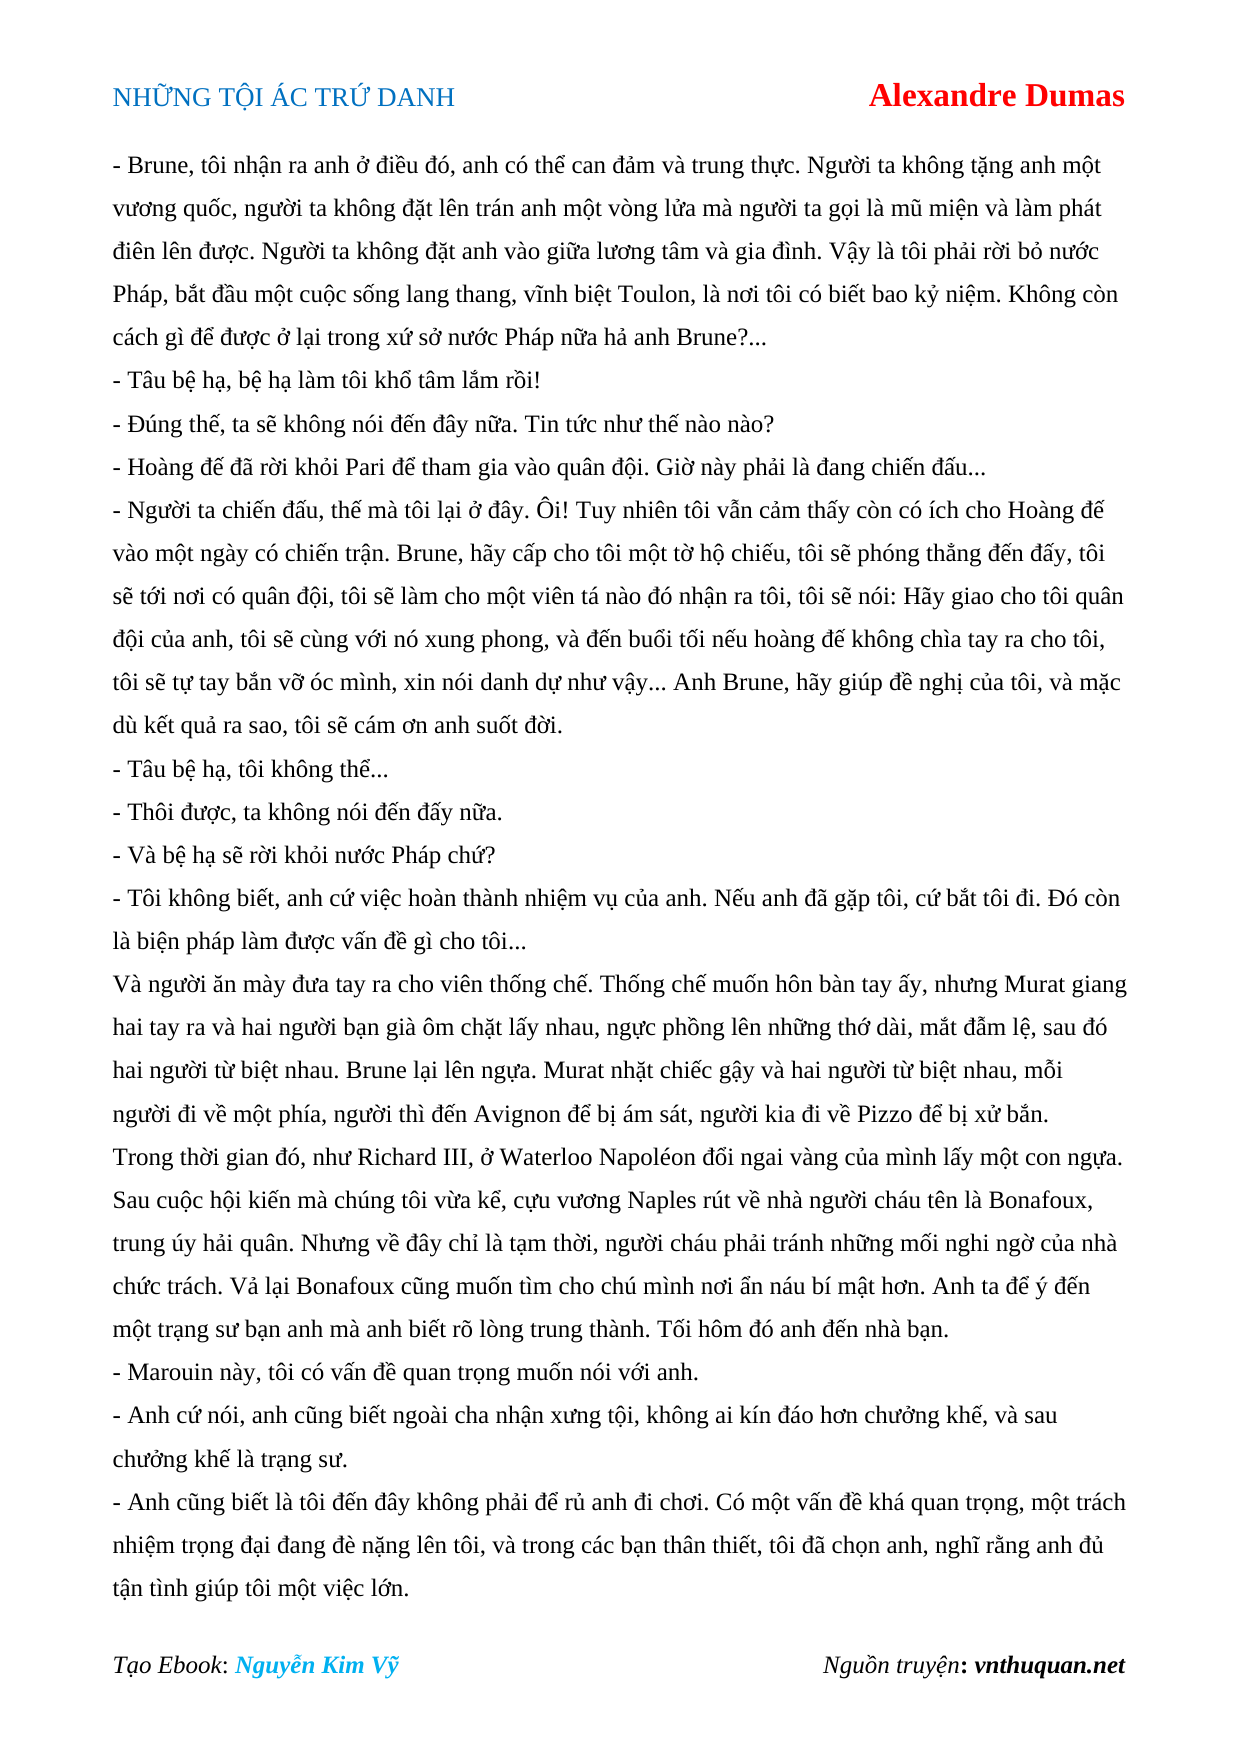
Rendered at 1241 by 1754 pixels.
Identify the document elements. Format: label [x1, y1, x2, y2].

text [112, 150, 1128, 1602]
